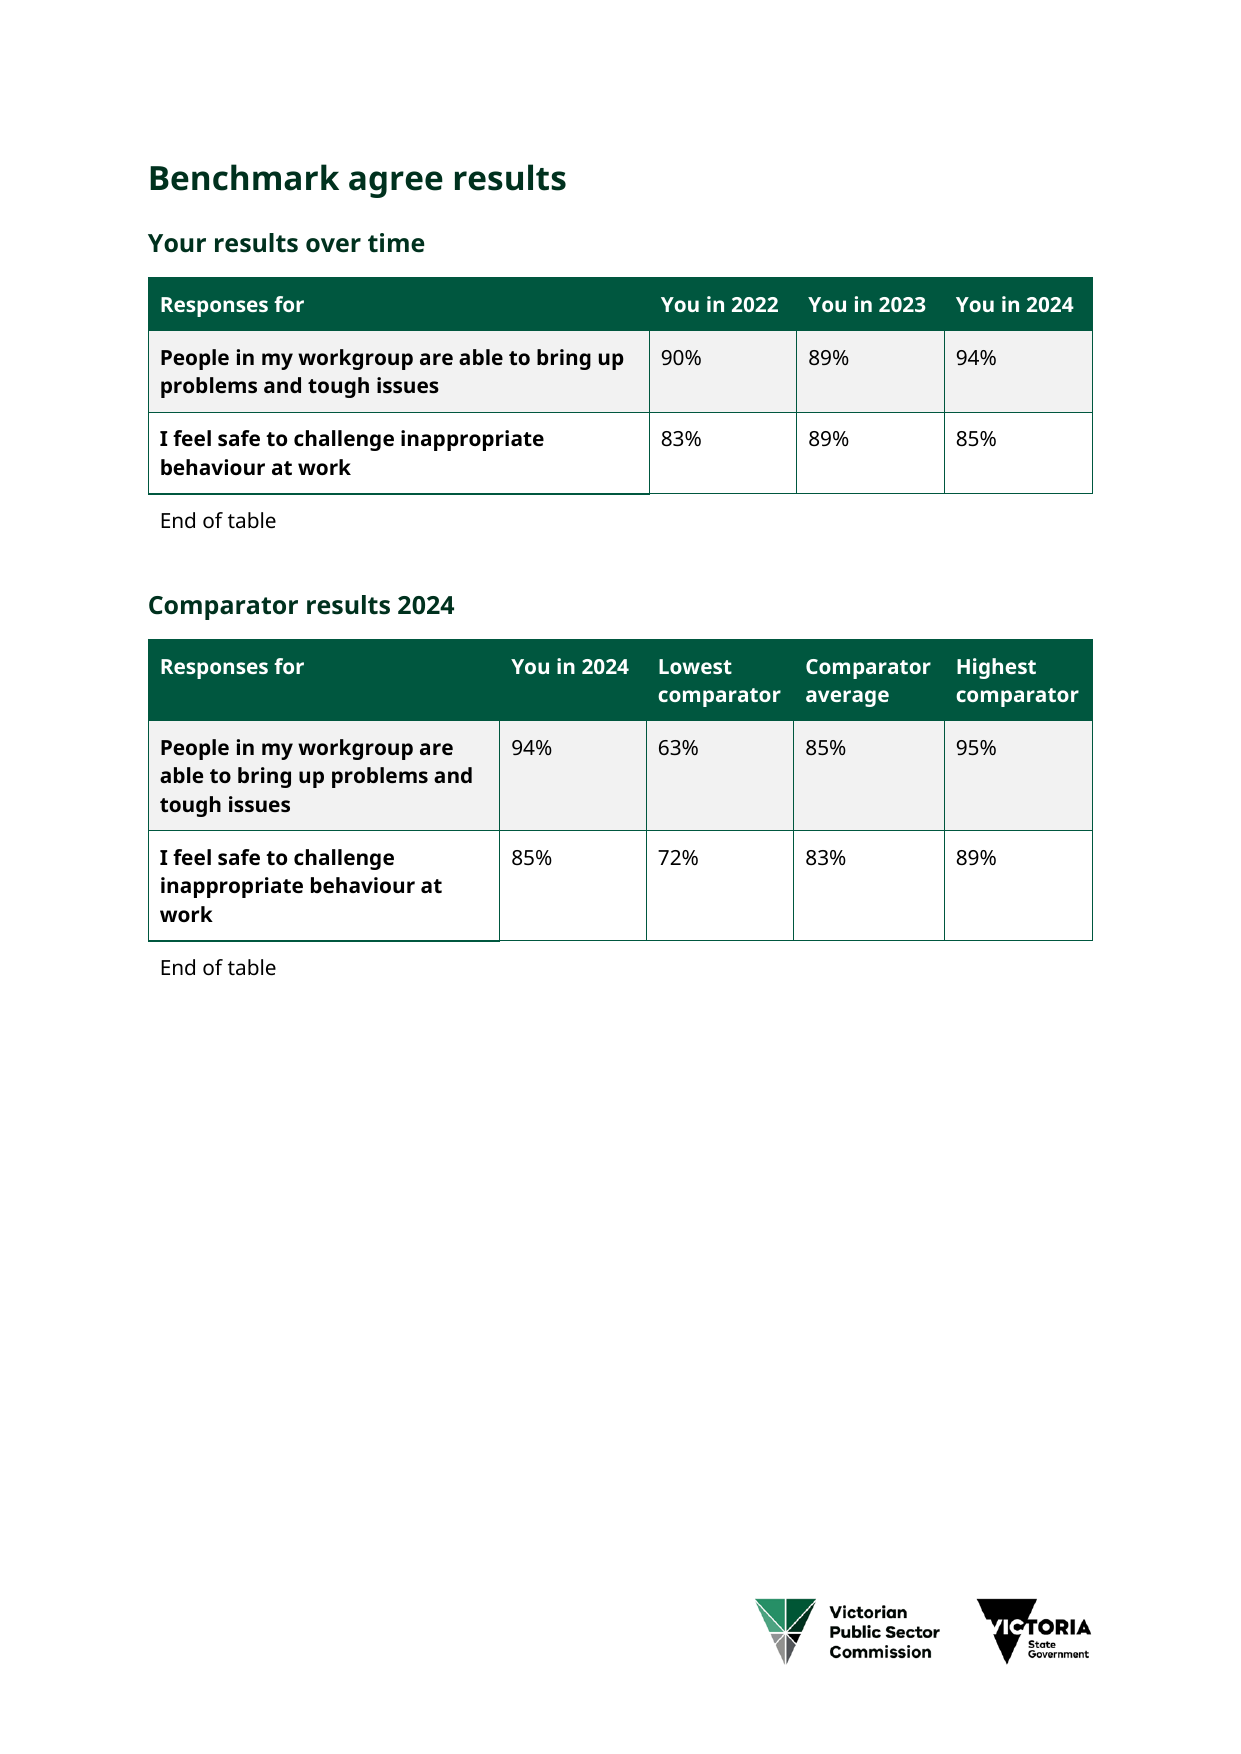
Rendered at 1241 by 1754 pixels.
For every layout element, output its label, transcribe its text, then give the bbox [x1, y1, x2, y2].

subtitle Your results over time [148, 226, 1092, 260]
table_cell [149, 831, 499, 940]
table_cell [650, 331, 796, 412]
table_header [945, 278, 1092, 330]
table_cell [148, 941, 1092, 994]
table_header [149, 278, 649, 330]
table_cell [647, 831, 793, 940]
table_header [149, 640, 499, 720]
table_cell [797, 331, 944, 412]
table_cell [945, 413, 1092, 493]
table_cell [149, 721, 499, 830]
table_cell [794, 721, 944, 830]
subtitle Comparator results 2024 [148, 587, 1092, 621]
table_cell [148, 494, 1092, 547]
picture [754, 1598, 1093, 1666]
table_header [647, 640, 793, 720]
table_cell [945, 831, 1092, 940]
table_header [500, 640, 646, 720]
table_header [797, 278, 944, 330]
subtitle Benchmark agree results [148, 154, 1092, 200]
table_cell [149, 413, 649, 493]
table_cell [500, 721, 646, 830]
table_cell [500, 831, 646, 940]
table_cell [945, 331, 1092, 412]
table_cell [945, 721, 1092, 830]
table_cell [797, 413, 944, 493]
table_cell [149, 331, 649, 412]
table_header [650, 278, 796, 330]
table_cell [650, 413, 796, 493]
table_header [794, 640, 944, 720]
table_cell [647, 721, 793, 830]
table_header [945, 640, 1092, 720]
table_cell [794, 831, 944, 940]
